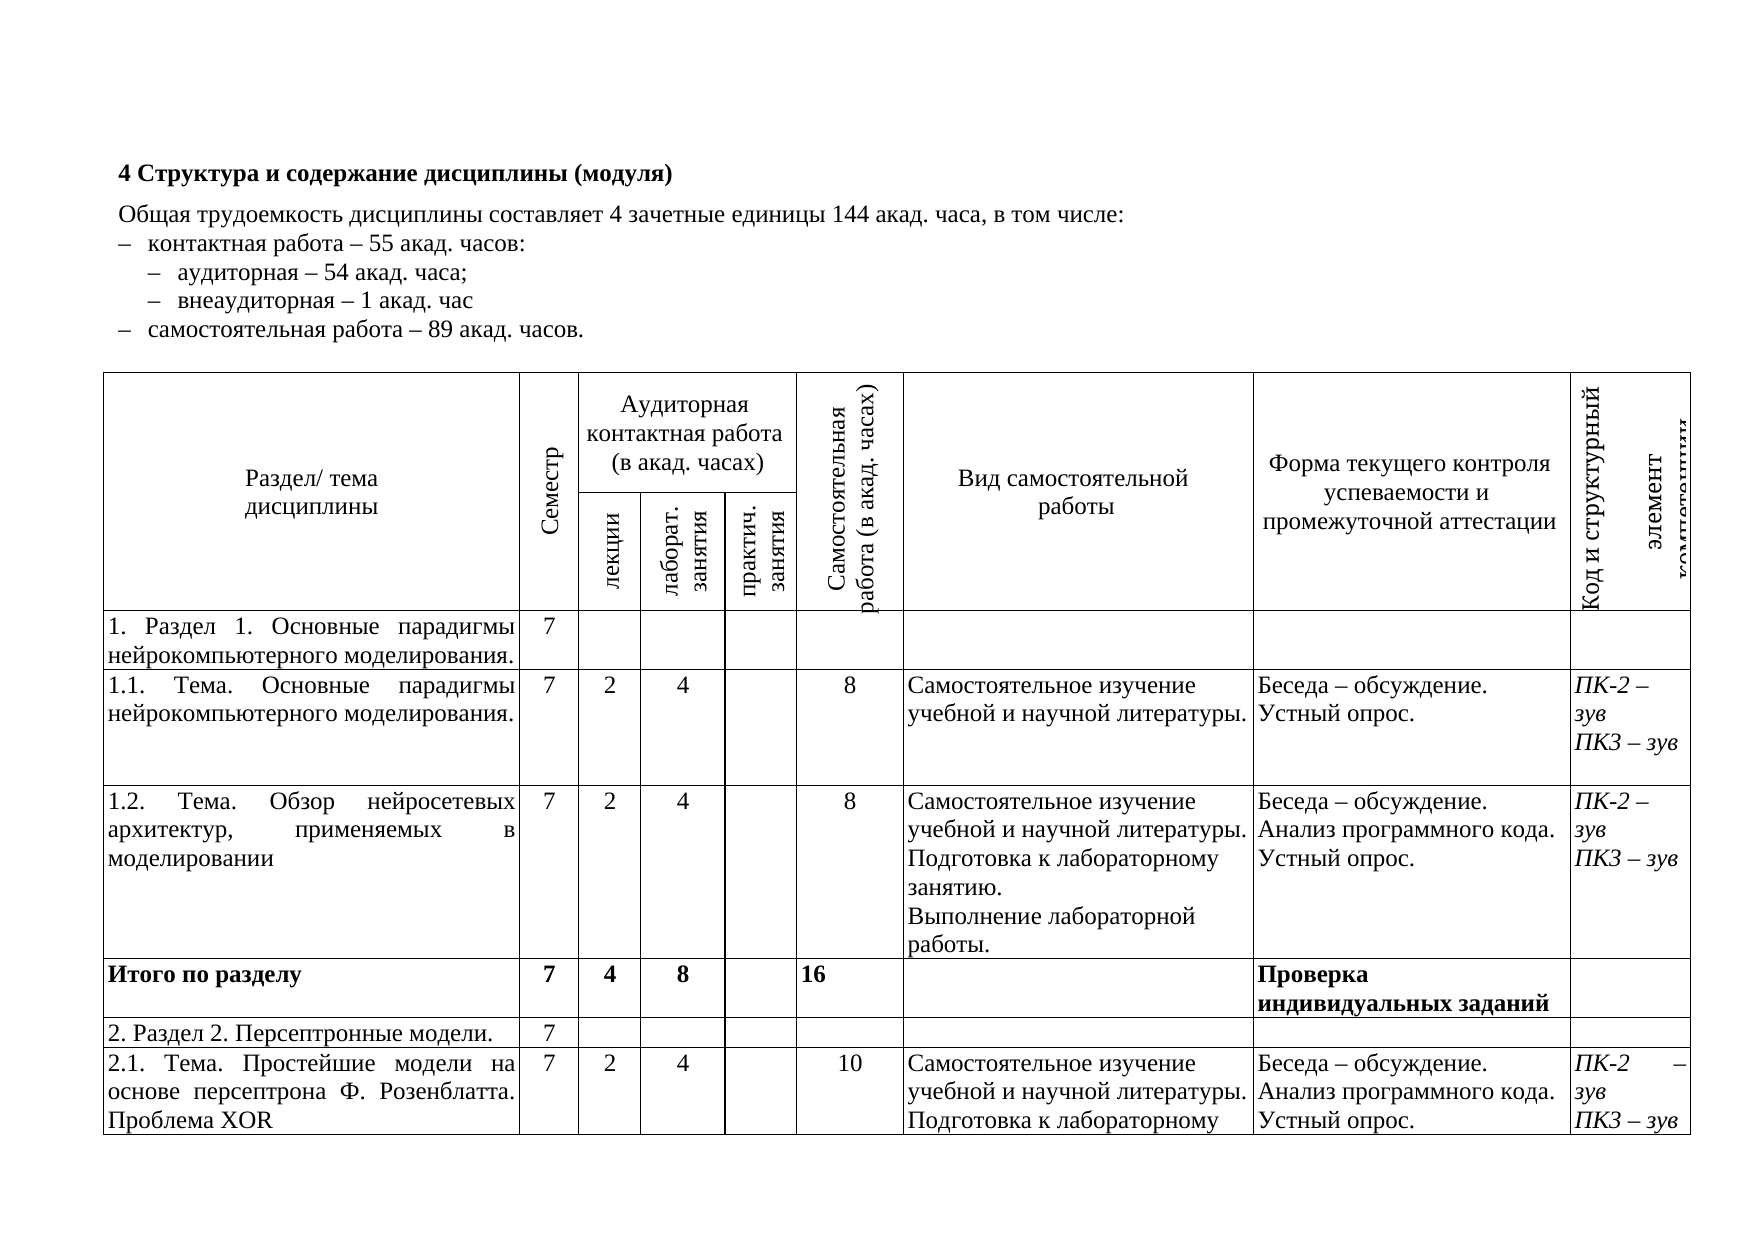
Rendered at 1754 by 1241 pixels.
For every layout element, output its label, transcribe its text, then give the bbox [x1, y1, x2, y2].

table_cell [904, 611, 1253, 669]
table_cell Проверка индивидуальных заданий [1254, 959, 1570, 1017]
table_cell [726, 959, 796, 1017]
table_cell [726, 1018, 796, 1047]
table_cell [579, 611, 640, 669]
table_cell ПК-2 – зув ПК3 – зув [1571, 670, 1690, 785]
text – аудиторная – 54 акад. часа; [59, 257, 1695, 285]
table_cell [904, 1018, 1253, 1047]
table_cell 2. Раздел 2. Персептронные модели. [104, 1018, 519, 1047]
table_header Семестр [520, 373, 578, 610]
table_cell [726, 786, 796, 958]
table_cell [1254, 611, 1570, 669]
table_cell Беседа – обсуждение. Анализ программного кода. Устный опрос. [1254, 1048, 1570, 1134]
table_cell 7 [520, 670, 578, 785]
table_cell [1254, 1018, 1570, 1047]
table_header Вид самостоятельной работы [904, 373, 1253, 610]
table_cell практич. занятия [726, 493, 796, 610]
table_cell 4 [641, 670, 724, 785]
table_cell [1571, 1018, 1690, 1047]
table_cell Итого по разделу [104, 959, 519, 1017]
table_cell 8 [797, 786, 903, 958]
table_cell 7 [520, 1018, 578, 1047]
table_cell Беседа – обсуждение. Анализ программного кода. Устный опрос. [1254, 786, 1570, 958]
table_header Форма текущего контроля успеваемости и промежуточной аттестации [1254, 373, 1570, 610]
table_cell [726, 670, 796, 785]
table_cell лекции [579, 493, 640, 610]
table_cell Самостоятельное изучение учебной и научной литературы. Подготовка к лабораторному занятию. Выполнение лабораторной работы. [904, 786, 1253, 958]
table_cell [1571, 611, 1690, 669]
text – внеаудиторная – 1 акад. час [59, 285, 1695, 314]
table_cell 1. Раздел 1. Основные парадигмы нейрокомпьютерного моделирования. [104, 611, 519, 669]
table_cell [1571, 959, 1690, 1017]
table_cell 2.1. Тема. Простейшие модели на основе персептрона Ф. Розенблатта. Проблема XOR [104, 1048, 519, 1134]
table_cell Беседа – обсуждение. Устный опрос. [1254, 670, 1570, 785]
table_cell лаборат. занятия [641, 493, 724, 610]
table_cell 10 [797, 1048, 903, 1134]
table_cell [904, 959, 1253, 1017]
table_cell [797, 1018, 903, 1047]
table_header Самостоятельная работа (в акад. часах) [797, 373, 903, 610]
table_cell 4 [641, 1048, 724, 1134]
table_cell 8 [797, 670, 903, 785]
table_cell 7 [520, 959, 578, 1017]
table_cell [641, 611, 724, 669]
table_cell 16 [797, 959, 903, 1017]
table_cell [641, 1018, 724, 1047]
table_cell 1.2. Тема. Обзор нейросетевых архитектур, применяемых в моделировании [104, 786, 519, 958]
subtitle 4 Структура и содержание дисциплины (модуля) [118, 158, 1695, 187]
table_cell [579, 1018, 640, 1047]
table_cell 2 [579, 1048, 640, 1134]
table_cell 8 [641, 959, 724, 1017]
table_cell 7 [520, 1048, 578, 1134]
table_cell 2 [579, 670, 640, 785]
table_cell ПК-2 – зув ПК3 – зув [1571, 1048, 1690, 1134]
table_cell 4 [641, 786, 724, 958]
table_cell 7 [520, 786, 578, 958]
table_cell [726, 611, 796, 669]
table_header Аудиторная контактная работа (в акад. часах) [579, 373, 796, 492]
table_cell Самостоятельное изучение учебной и научной литературы. [904, 670, 1253, 785]
table_cell 7 [520, 611, 578, 669]
table_cell 1.1. Тема. Основные парадигмы нейрокомпьютерного моделирования. [104, 670, 519, 785]
table_cell 4 [579, 959, 640, 1017]
text – самостоятельная работа – 89 акад. часов. [59, 314, 1695, 343]
table_cell Самостоятельное изучение учебной и научной литературы. Подготовка к лабораторному занятию. Выполнение лабораторной работы. [904, 1048, 1253, 1134]
table_header Раздел/ тема дисциплины [104, 373, 519, 610]
text Общая трудоемкость дисциплины составляет 4 зачетные единицы 144 акад. часа, в том числе: [59, 199, 1695, 228]
table_cell 2 [579, 786, 640, 958]
table_cell [797, 611, 903, 669]
table_header Код и структурный элемент компетенции [1571, 373, 1690, 610]
table_cell [726, 1048, 796, 1134]
text – контактная работа – 55 акад. часов: [59, 228, 1695, 257]
table_cell ПК-2 – зув ПК3 – зув [1571, 786, 1690, 958]
